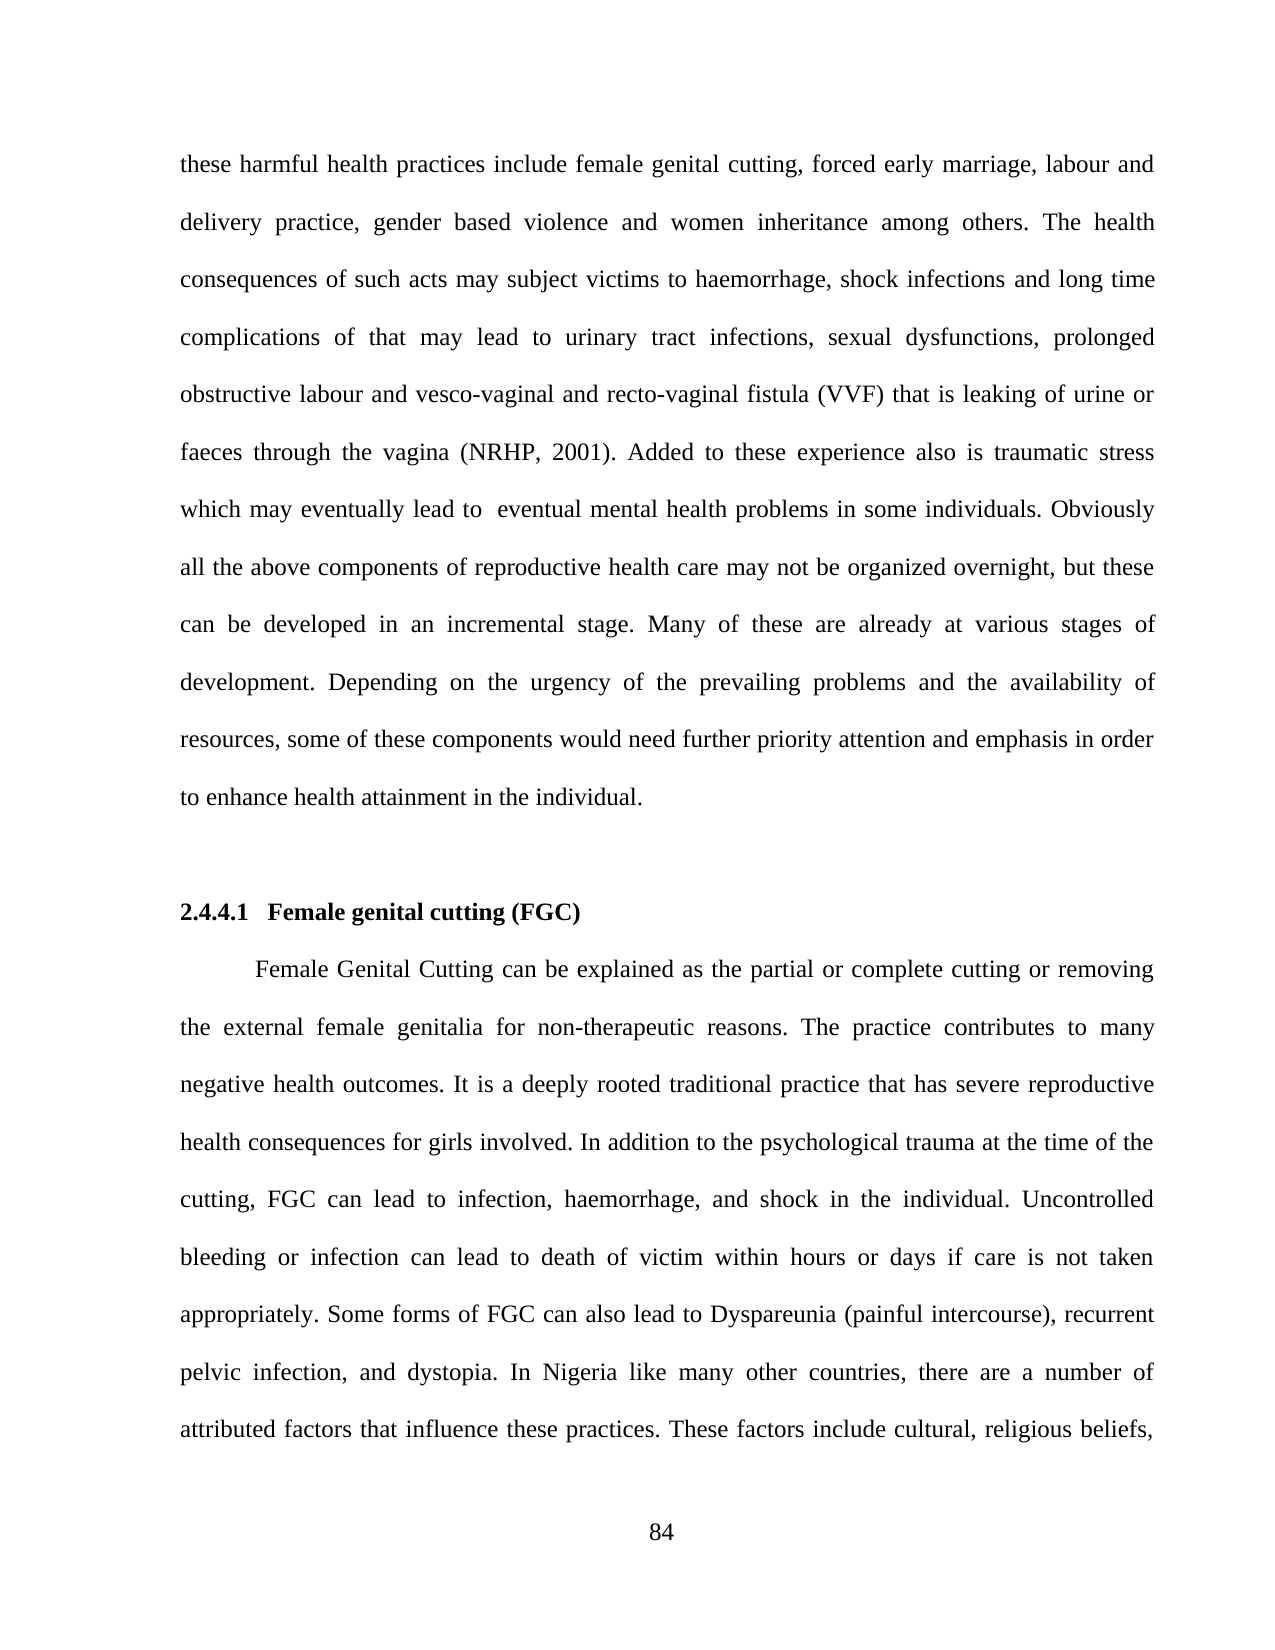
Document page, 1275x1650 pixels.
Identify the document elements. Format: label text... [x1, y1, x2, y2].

text Female Genital Cutting can be explained as the partial or complete cutting or removing the external female genitalia for non-therapeutic reasons. The practice contributes to many negative health outcomes. It is a deeply rooted traditional practice that has severe reproductive health consequences for girls involved. In addition to the psychological trauma at the time of the cutting, FGC can lead to infection, haemorrhage, and shock in the individual. Uncontrolled bleeding or infection can lead to death of victim within hours or days if care is not taken appropriately. Some forms of FGC can also lead to Dyspareunia (painful intercourse), recurrent pelvic infection, and dystopia. In Nigeria like many other countries, there are a number of attributed factors that influence these practices. These factors include cultural, religious beliefs, [180, 954, 1155, 1443]
subtitle Female genital cutting (FGC) [180, 897, 1248, 926]
text these harmful health practices include female genital cutting, forced early marriage, labour and delivery practice, gender based violence and women inheritance among others. The health consequences of such acts may subject victims to haemorrhage, shock infections and long time complications of that may lead to urinary tract infections, sexual dysfunctions, prolonged obstructive labour and vesco-vaginal and recto-vaginal fistula (VVF) that is leaking of urine or faeces through the vagina (NRHP, 2001). Added to these experience also is traumatic stress which may eventually lead to eventual mental health problems in some individuals. Obviously all the above components of reproductive health care may not be organized overnight, but these can be developed in an incremental stage. Many of these are already at various stages of development. Depending on the urgency of the prevailing problems and the availability of resources, some of these components would need further priority attention and emphasis in order to enhance health attainment in the individual. [180, 149, 1156, 810]
